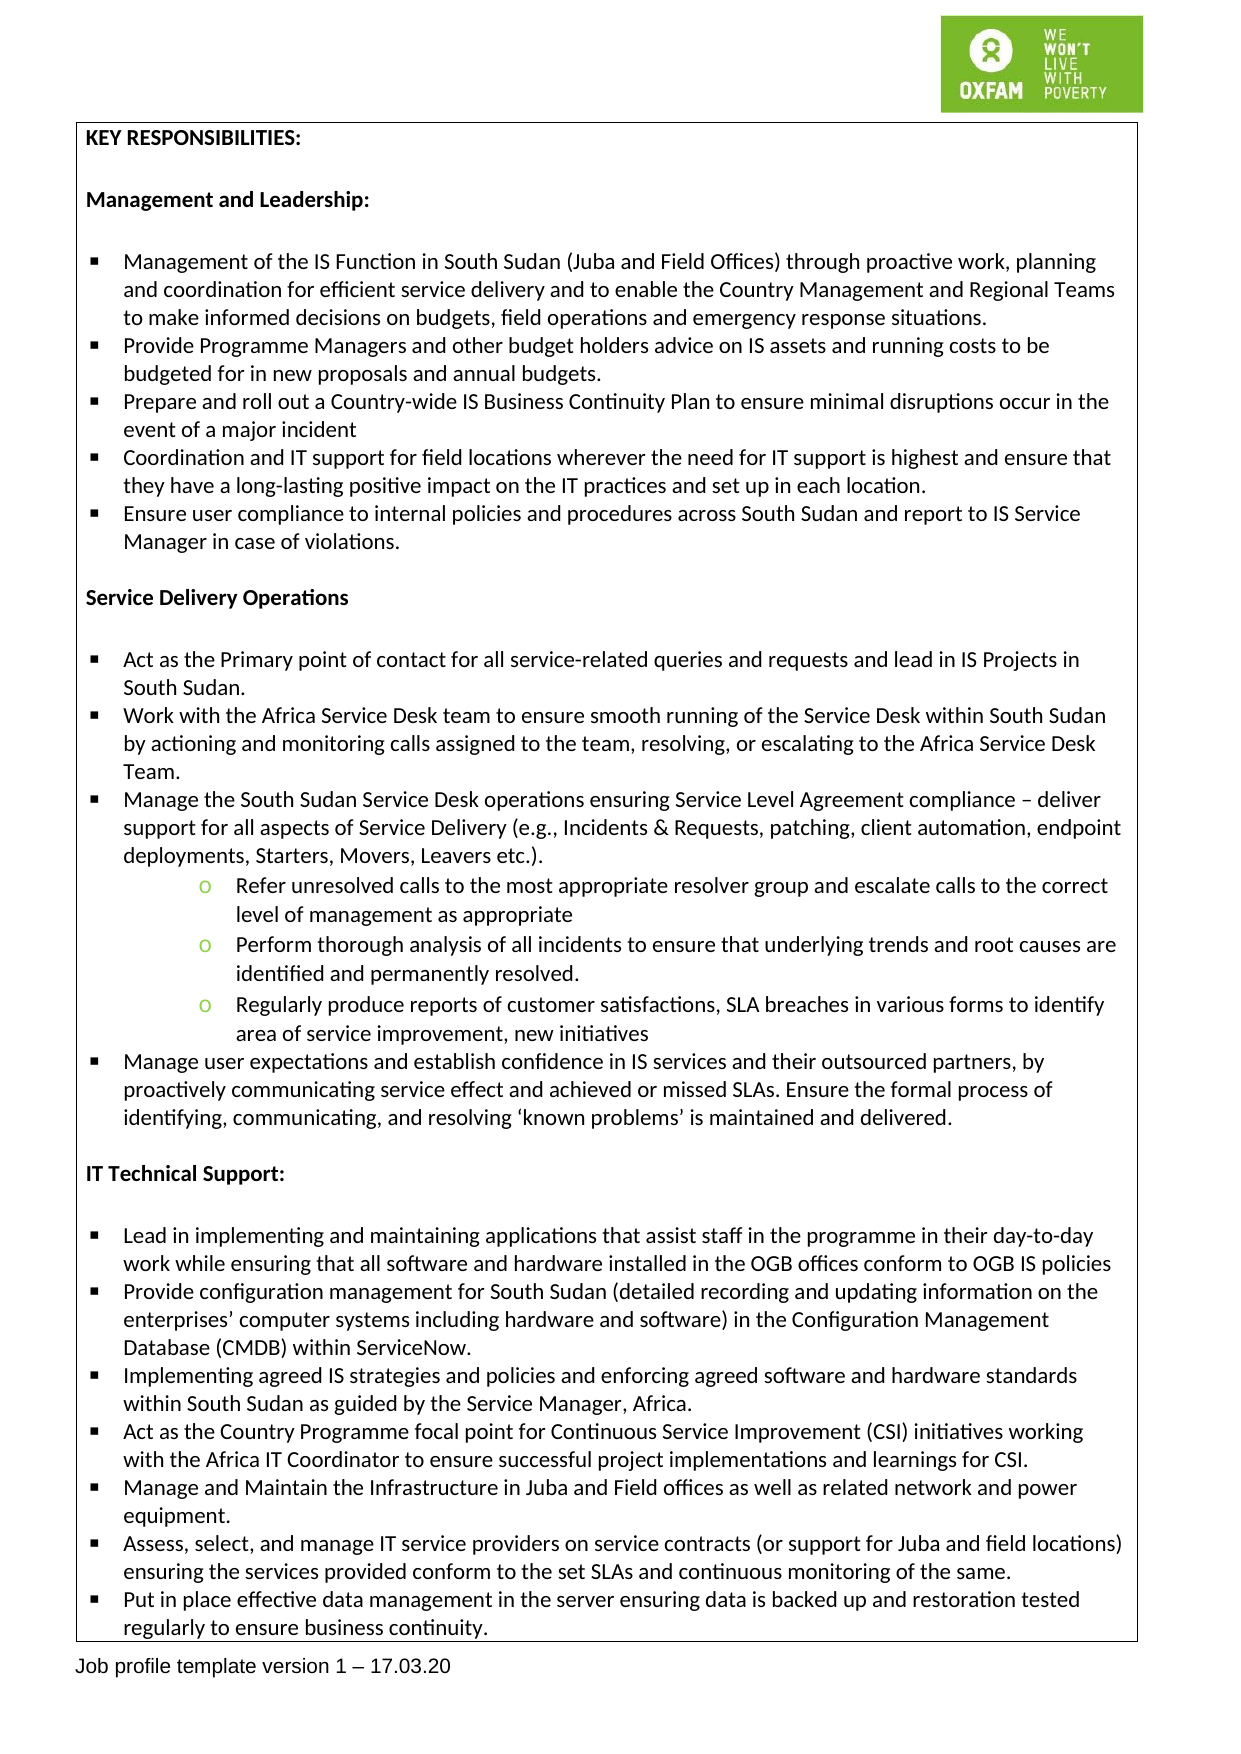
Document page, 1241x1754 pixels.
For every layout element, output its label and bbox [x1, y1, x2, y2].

picture [940, 15, 1144, 113]
table_header [77, 123, 1137, 1641]
